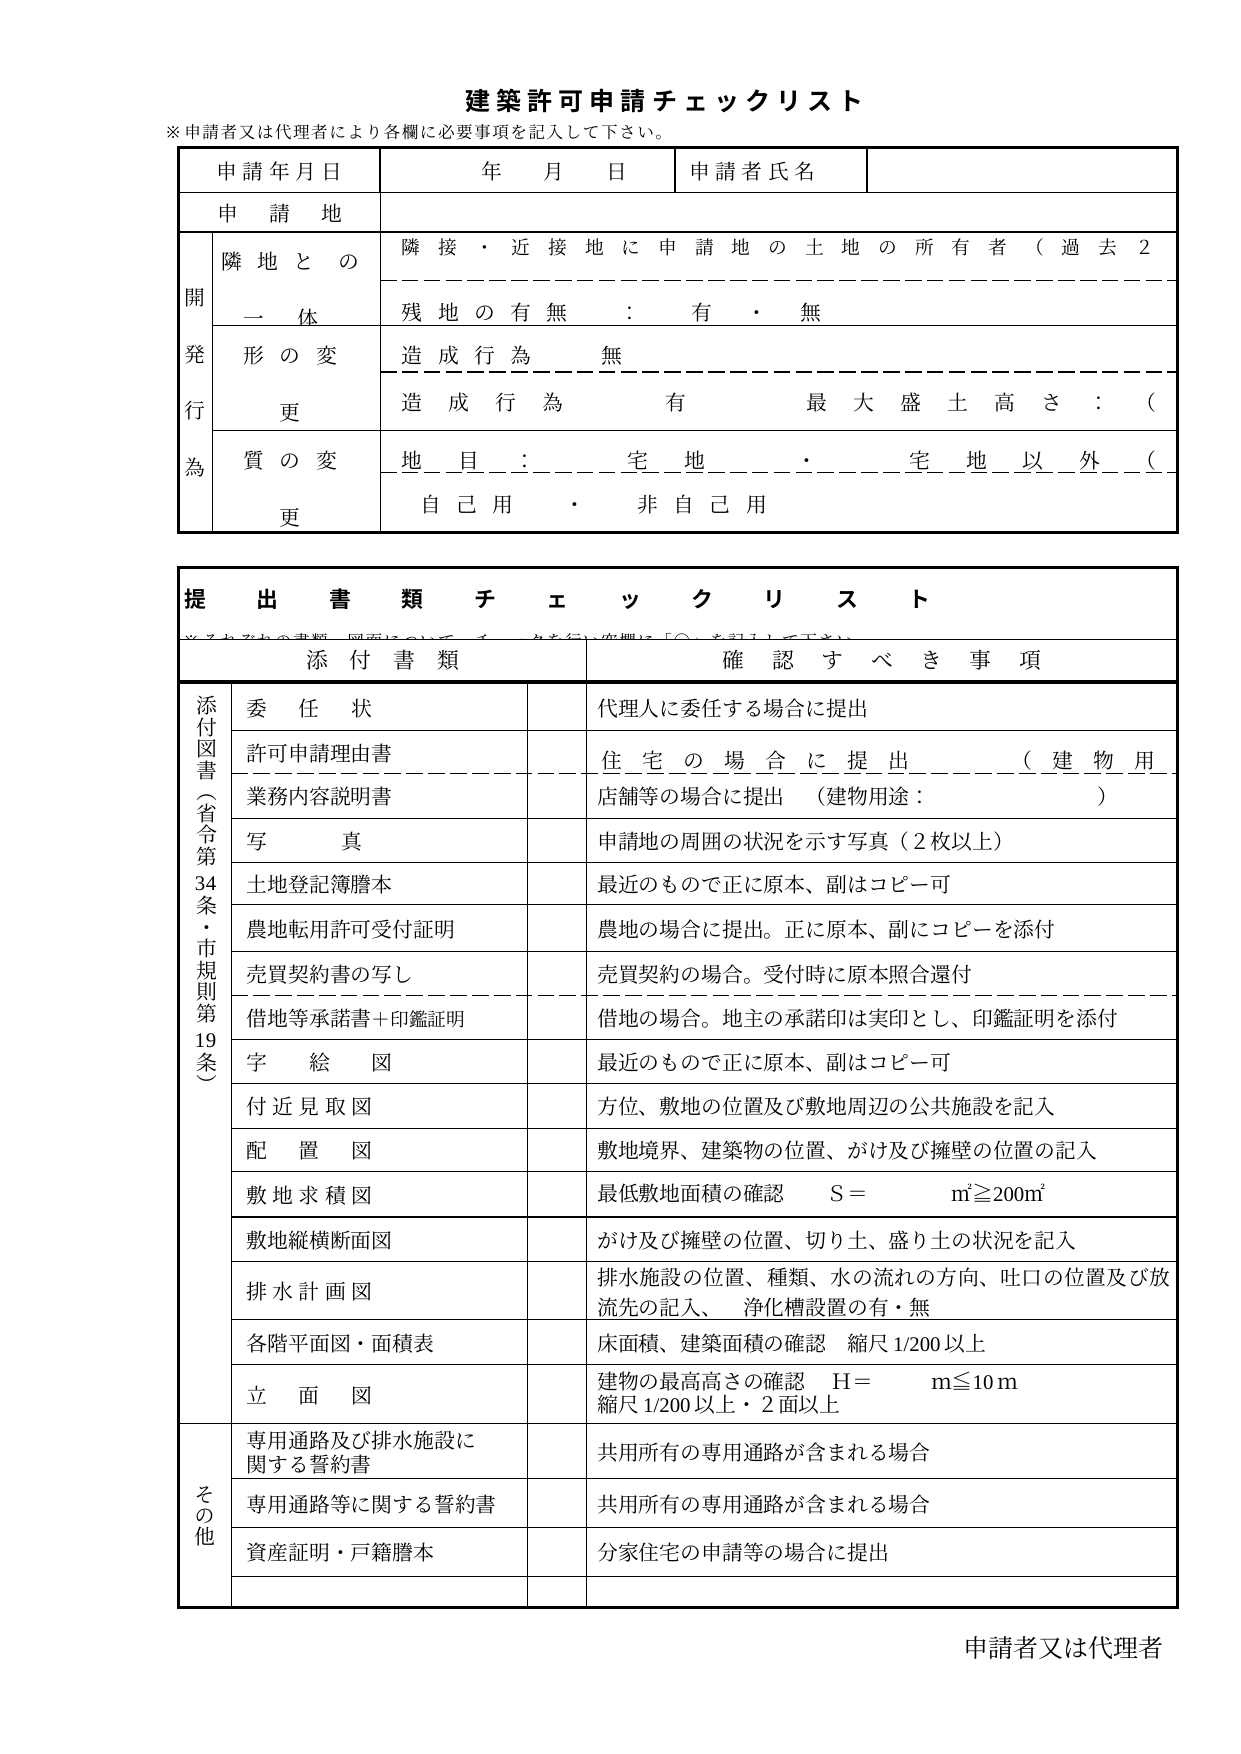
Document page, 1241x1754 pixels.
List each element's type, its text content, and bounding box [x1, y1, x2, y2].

table_cell 立 面 図 [232, 1365, 527, 1423]
table_cell 造成行為 有 最大盛土高さ：（ ｍ） 最大切土高さ：（ ｍ） 造成面積：（ ㎡）＜500㎡ ※一団の土地の場合は他の敷地を含む。 [381, 371, 1176, 430]
table_cell [528, 905, 586, 951]
table_cell [528, 1129, 586, 1171]
table_cell [528, 952, 586, 995]
table_cell [528, 1528, 586, 1576]
table_cell [528, 731, 586, 773]
table_cell 隣接・近接地に申請地の土地の所有者（過去２年間）が所有する土地： 有・無 [381, 233, 1176, 280]
table_cell 店舗等の場合に提出 （建物用途： ） [587, 773, 1176, 818]
table_header 年 月 日 [381, 149, 674, 192]
table_header 提 出 書 類 チ ェ ッ ク リ ス ト ※それぞれの書類・図面について、チェックを行い空欄に「○」を記入して下さい。 [180, 569, 1176, 639]
table_cell 各階平面図・面積表 [232, 1320, 527, 1364]
table_cell 売買契約書の写し [232, 952, 527, 995]
table_header 申 請 年 月 日 [180, 149, 379, 192]
table_cell 土地登記簿謄本 [232, 863, 527, 904]
table_cell 住宅の場合に提出 （建物用途： ） [587, 731, 1176, 773]
table_cell [528, 1262, 586, 1319]
table_cell 委 任 状 [232, 684, 527, 730]
table_cell 売買契約の場合。受付時に原本照合還付 [587, 952, 1176, 995]
table_cell [528, 863, 586, 904]
table_cell 配 置 図 [232, 1129, 527, 1171]
table_cell [528, 684, 586, 730]
table_cell 農地転用許可受付証明 [232, 905, 527, 951]
table_cell 共用所有の専用通路が含まれる場合 [587, 1424, 1176, 1478]
table_cell 排水施設の位置、種類、水の流れの方向、吐口の位置及び放流先の記入、 浄化槽設置の有・無 [587, 1262, 1176, 1319]
table_cell 床面積、建築面積の確認 縮尺1/200以上 [587, 1320, 1176, 1364]
table_cell 申請地の周囲の状況を示す写真（２枚以上） [587, 819, 1176, 862]
table_cell 隣地との一体性 [213, 233, 380, 324]
table_cell 質の変更 [213, 431, 380, 531]
table_cell 自己用 ・ 非自己用 敷地面積：（ ㎡）＜500㎡ ※一団の土地の場合は他の敷地を含む。 [381, 472, 1176, 531]
table_cell がけ及び擁壁の位置、切り土、盛り土の状況を記入 [587, 1218, 1176, 1261]
table_cell [528, 773, 586, 818]
table_cell [528, 1040, 586, 1083]
text 申請者又は代理者 [166, 1628, 1163, 1664]
table_cell 申 請 地 [180, 193, 380, 231]
table_cell 添付図書（省令第34条・市規則第19条） [180, 684, 231, 1423]
table_cell [528, 1218, 586, 1261]
table_cell 最低敷地面積の確認 Ｓ＝ ㎡≧200㎡ [587, 1172, 1176, 1216]
table_header 申 請 者 氏 名 [676, 149, 866, 192]
table_cell [528, 1365, 586, 1423]
table_cell 付 近 見 取 図 [232, 1084, 527, 1127]
table_cell 敷地縦横断面図 [232, 1218, 527, 1261]
table_cell 確 認 す べ き 事 項 [587, 640, 1176, 680]
table_cell [528, 1577, 586, 1606]
table_cell 残地の有無 ： 有 ・ 無 [381, 280, 1176, 324]
table_cell [381, 193, 1176, 231]
table_cell [587, 1577, 1176, 1606]
table_cell [232, 1577, 527, 1606]
table_cell [528, 995, 586, 1038]
table_cell 最近のもので正に原本、副はコピー可 [587, 863, 1176, 904]
table_cell 形の変更 [213, 326, 380, 430]
table_cell 専用通路等に関する誓約書 [232, 1479, 527, 1527]
table_cell 農地の場合に提出。正に原本、副にコピーを添付 [587, 905, 1176, 951]
text 建 築 許 可 申 請 チ ェ ッ ク リ ス ト [166, 81, 1163, 118]
table_cell 資産証明・戸籍謄本 [232, 1528, 527, 1576]
table_cell 借地等承諾書＋印鑑証明 [232, 995, 527, 1038]
table_cell 敷 地 求 積 図 [232, 1172, 527, 1216]
table_cell 許可申請理由書 [232, 731, 527, 773]
table_cell 地目： 宅地 ・ 宅地以外（ ） [381, 431, 1176, 472]
table_cell 敷地境界、建築物の位置、がけ及び擁壁の位置の記入 [587, 1129, 1176, 1171]
table_cell 分家住宅の申請等の場合に提出 [587, 1528, 1176, 1576]
table_cell [528, 1084, 586, 1127]
table_cell その他 [180, 1424, 231, 1606]
table_cell 添 付 書 類 [180, 640, 586, 680]
table_cell [528, 1172, 586, 1216]
table_cell 専用通路及び排水施設に 関する誓約書 [232, 1424, 527, 1478]
table_cell [528, 819, 586, 862]
text ※申請者又は代理者により各欄に必要事項を記入して下さい。 [166, 118, 1145, 146]
table_cell 借地の場合。地主の承諾印は実印とし、印鑑証明を添付 [587, 995, 1176, 1038]
table_cell 開発行為 [180, 233, 212, 531]
table_cell 方位、敷地の位置及び敷地周辺の公共施設を記入 [587, 1084, 1176, 1127]
table_cell 共用所有の専用通路が含まれる場合 [587, 1479, 1176, 1527]
table_cell 排 水 計 画 図 [232, 1262, 527, 1319]
table_cell [528, 1479, 586, 1527]
table_cell [528, 1320, 586, 1364]
table_cell 字 絵 図 [232, 1040, 527, 1083]
table_cell [528, 1424, 586, 1478]
table_cell 写 真 [232, 819, 527, 862]
table_cell 業務内容説明書 [232, 773, 527, 818]
table_cell 代理人に委任する場合に提出 [587, 684, 1176, 730]
table_cell 造成行為 無 [381, 326, 1176, 371]
table_cell 最近のもので正に原本、副はコピー可 [587, 1040, 1176, 1083]
table_cell 建物の最高高さの確認 Ｈ＝ ｍ≦10ｍ 縮尺1/200以上・２面以上 [587, 1365, 1176, 1423]
table_header [868, 149, 1176, 192]
